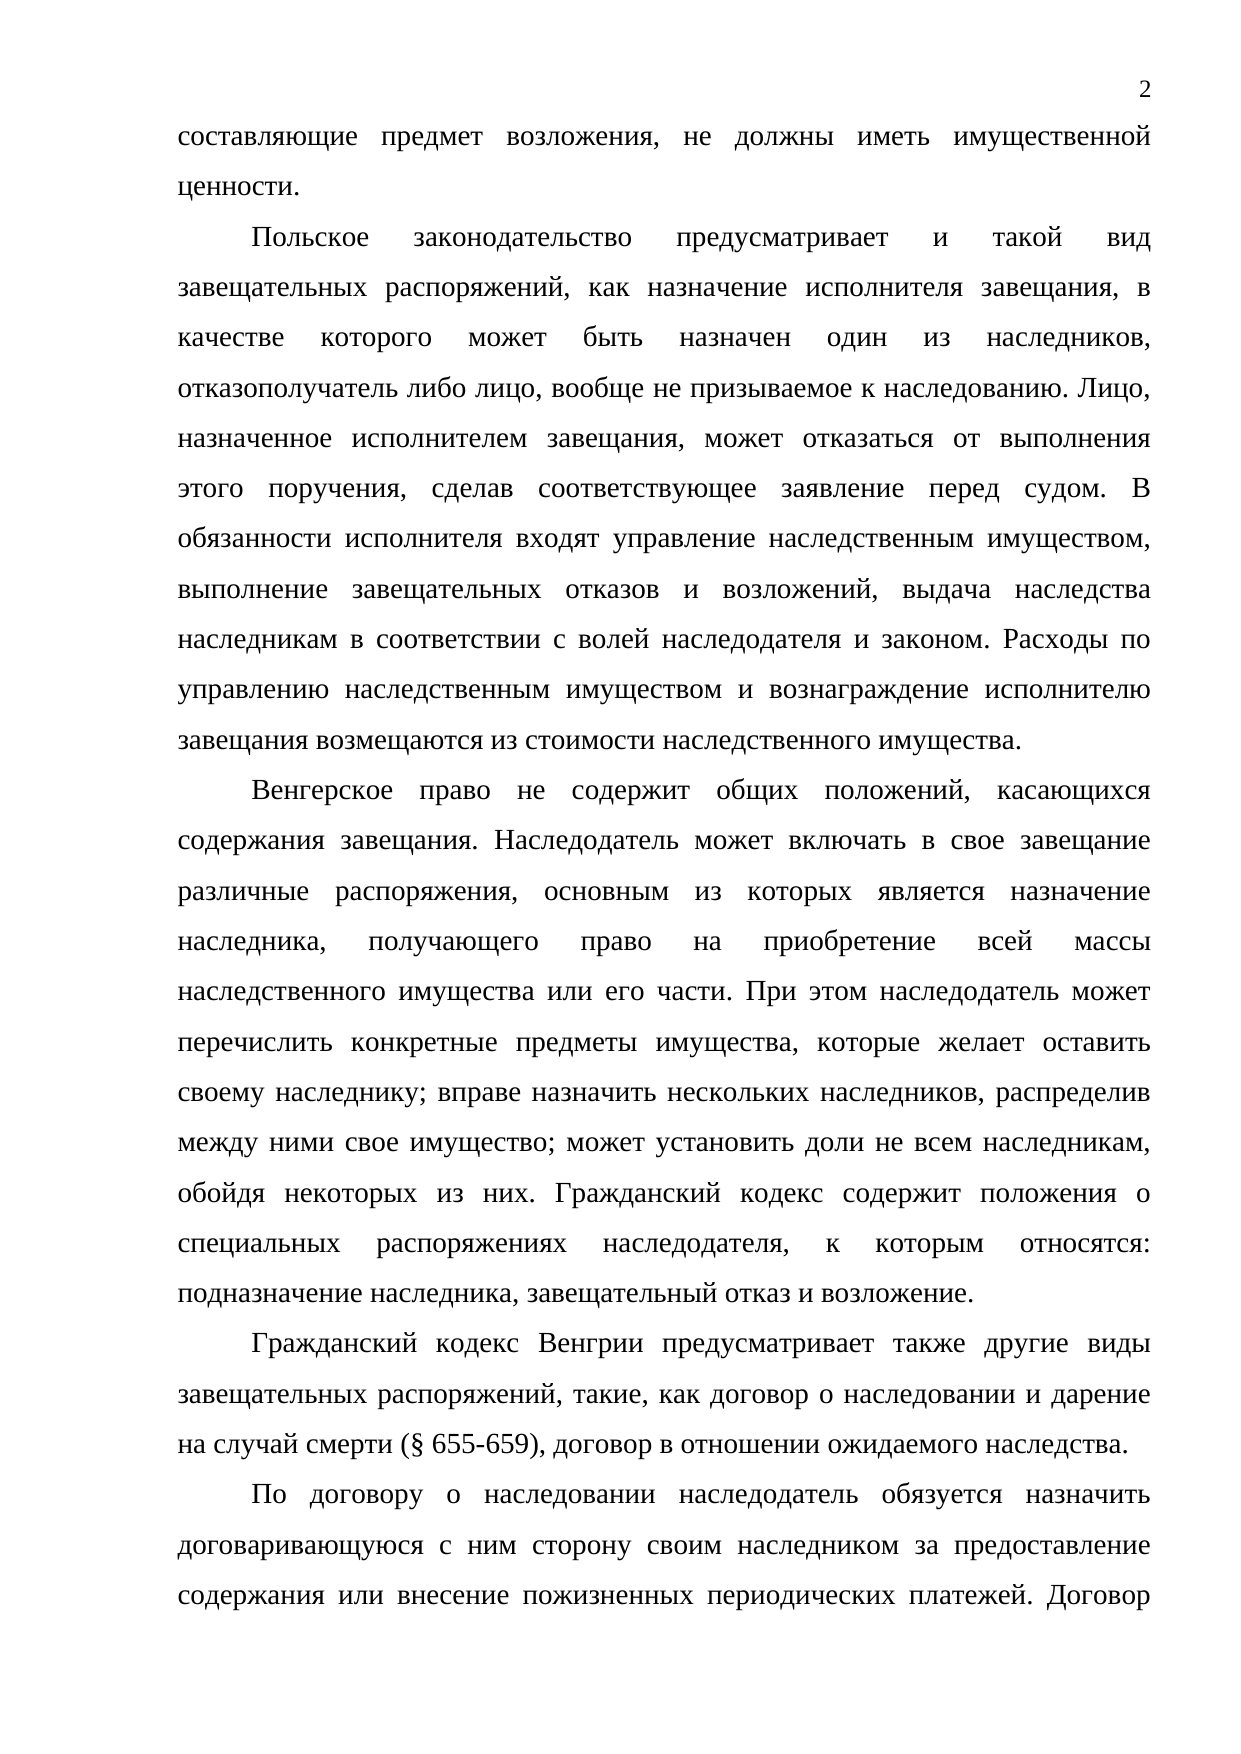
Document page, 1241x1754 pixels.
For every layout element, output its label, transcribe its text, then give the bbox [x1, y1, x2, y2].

text Польское законодательство предусматривает и такой вид завещательных распоряжений, как назначение исполнителя завещания, в качестве которого может быть назначен один из наследников, отказополучатель либо лицо, вообще не призываемое к наследованию. Лицо, назначенное исполнителем завещания, может отказаться от выполнения этого поручения, сделав соответствующее заявление перед судом. В обязанности исполнителя входят управление наследственным имуществом, выполнение завещательных отказов и возложений, выдача наследства наследникам в соответствии с волей наследодателя и законом. Расходы по управлению наследственным имуществом и вознаграждение исполнителю завещания возмещаются из стоимости наследственного имущества. [177, 219, 1152, 755]
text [177, 118, 1152, 202]
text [177, 1477, 1152, 1611]
text Венгерское право не содержит общих положений, касающихся содержания завещания. Наследодатель может включать в свое завещание различные распоряжения, основным из которых является назначение наследника, получающего право на приобретение всей массы наследственного имущества или его части. При этом наследодатель может перечислить конкретные предметы имущества, которые желает оставить своему наследнику; вправе назначить нескольких наследников, распределив между ними свое имущество; может установить доли не всем наследникам, обойдя некоторых из них. Гражданский кодекс содержит положения о специальных распоряжениях наследодателя, к которым относятся: подназначение наследника, завещательный отказ и возложение. [177, 772, 1152, 1309]
text Гражданский кодекс Венгрии предусматривает также другие виды завещательных распоряжений, такие, как договор о наследовании и дарение на случай смерти (§ 655-659), договор в отношении ожидаемого наследства. [177, 1326, 1152, 1460]
